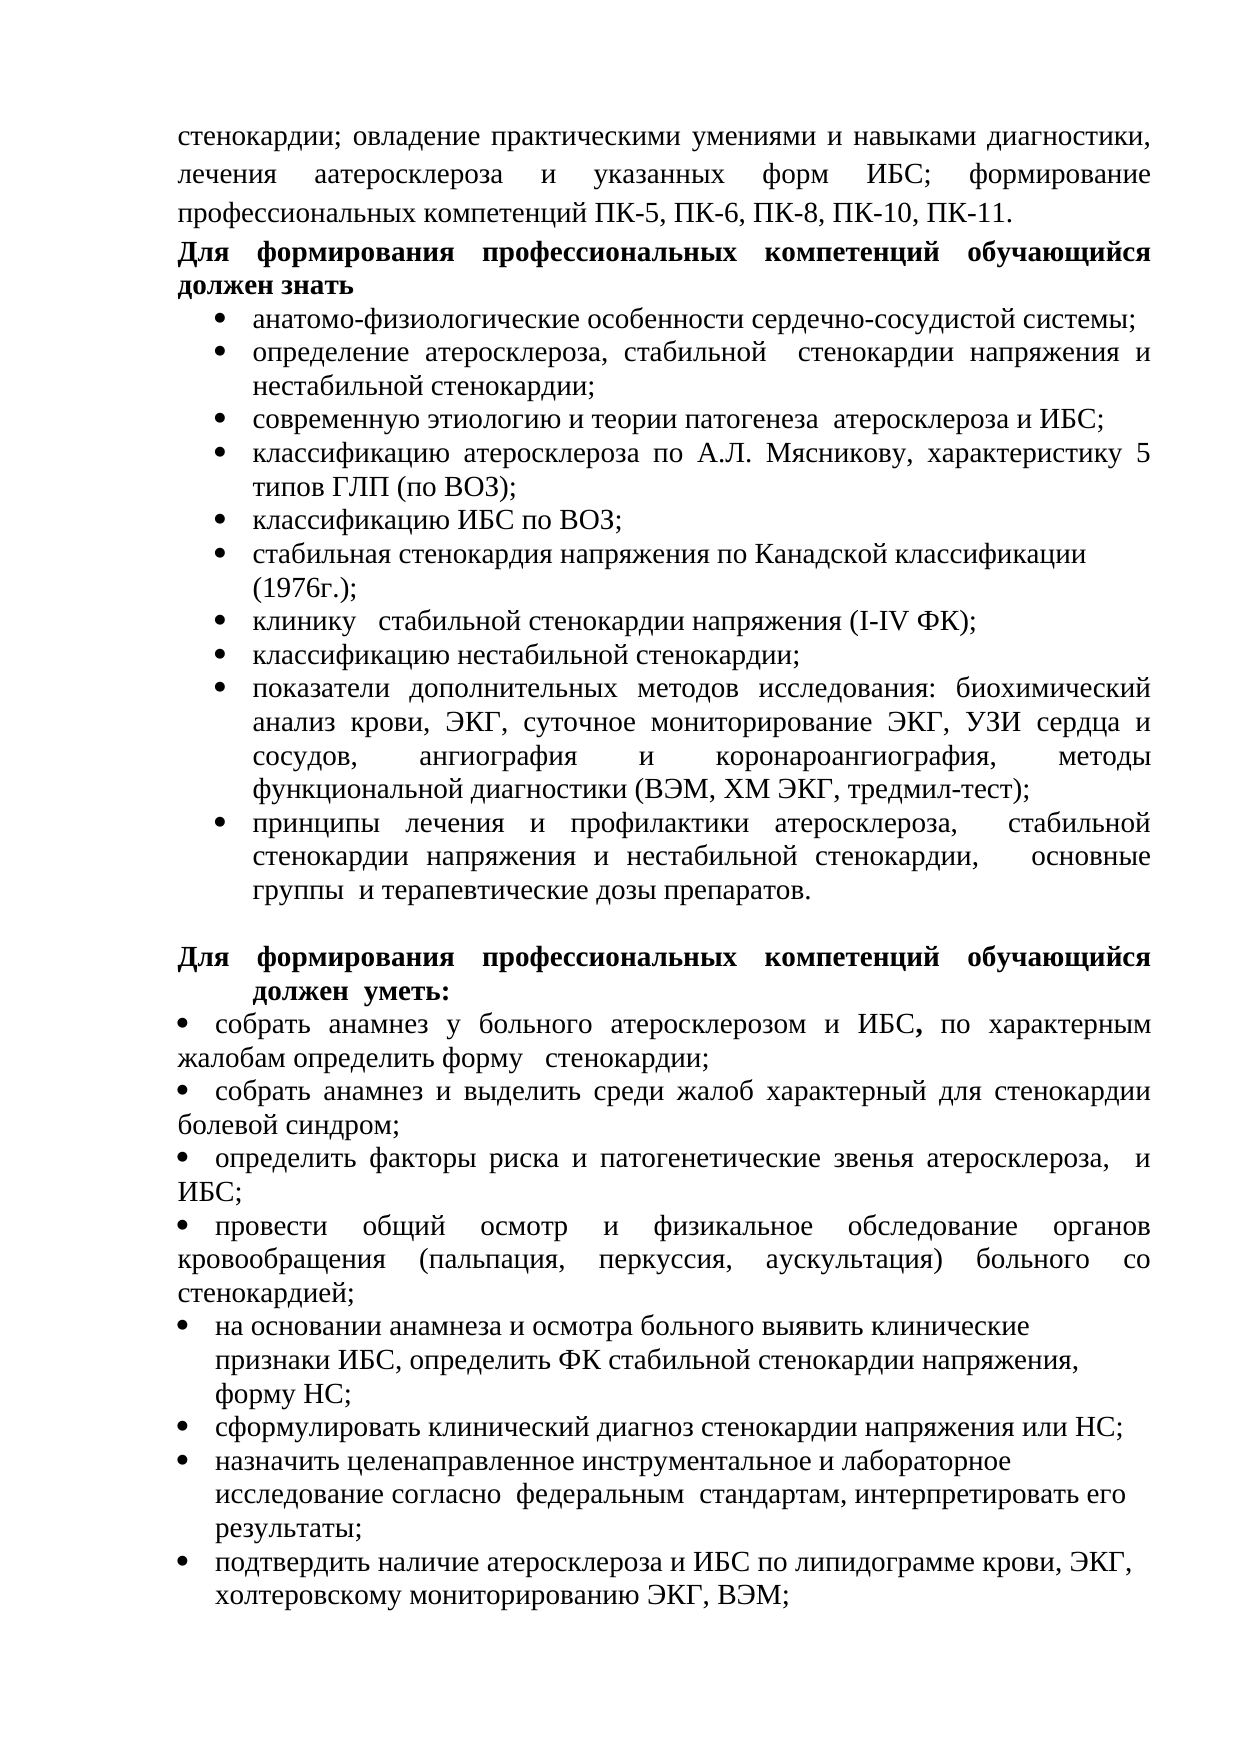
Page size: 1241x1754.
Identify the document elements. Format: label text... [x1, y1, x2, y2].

list стабильная стенокардия напряжения по Канадской классификации (1976г.); [215, 536, 1152, 603]
list провести общий осмотр и физикальное обследование органов кровообращения (пальпация, перкуссия, аускультация) больного со стенокардией; [177, 1208, 1152, 1308]
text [177, 118, 1152, 229]
list определить факторы риска и патогенетические звенья атеросклероза, и ИБС; [177, 1141, 1152, 1208]
list анатомо-физиологические особенности сердечно-сосудистой системы; [215, 301, 1152, 334]
list классификацию нестабильной стенокардии; [215, 637, 1152, 671]
text Для формирования профессиональных компетенций обучающийся должен уметь: [177, 939, 1152, 1006]
list принципы лечения и профилактики атеросклероза, стабильной стенокардии напряжения и нестабильной стенокардии, основные группы и терапевтические дозы препаратов. [215, 805, 1152, 906]
list на основании анамнеза и осмотра больного выявить клинические признаки ИБС, определить ФК стабильной стенокардии напряжения, форму НС; [177, 1308, 1152, 1409]
list подтвердить наличие атеросклероза и ИБС по липидограмме крови, ЭКГ, холтеровскому мониторированию ЭКГ, ВЭМ; [177, 1544, 1152, 1611]
list клинику стабильной стенокардии напряжения (I-IV ФК); [215, 603, 1152, 637]
text Для формирования профессиональных компетенций обучающийся должен знать [177, 234, 1152, 301]
list собрать анамнез у больного атеросклерозом и ИБС, по характерным жалобам определить форму стенокардии; [177, 1006, 1152, 1073]
list классификацию атеросклероза по А.Л. Мясникову, характеристику 5 типов ГЛП (по ВОЗ); [215, 435, 1152, 502]
list назначить целенаправленное инструментальное и лабораторное исследование согласно федеральным стандартам, интерпретировать его результаты; [177, 1443, 1152, 1544]
list собрать анамнез и выделить среди жалоб характерный для стенокардии болевой синдром; [177, 1073, 1152, 1141]
list современную этиологию и теории патогенеза атеросклероза и ИБС; [215, 402, 1152, 435]
list сформулировать клинический диагноз стенокардии напряжения или НС; [177, 1409, 1152, 1443]
list определение атеросклероза, стабильной стенокардии напряжения и нестабильной стенокардии; [215, 334, 1152, 402]
list классификацию ИБС по ВОЗ; [215, 502, 1152, 536]
list показатели дополнительных методов исследования: биохимический анализ крови, ЭКГ, суточное мониторирование ЭКГ, УЗИ сердца и сосудов, ангиография и коронароангиография, методы функциональной диагностики (ВЭМ, ХМ ЭКГ, тредмил-тест); [215, 671, 1152, 805]
